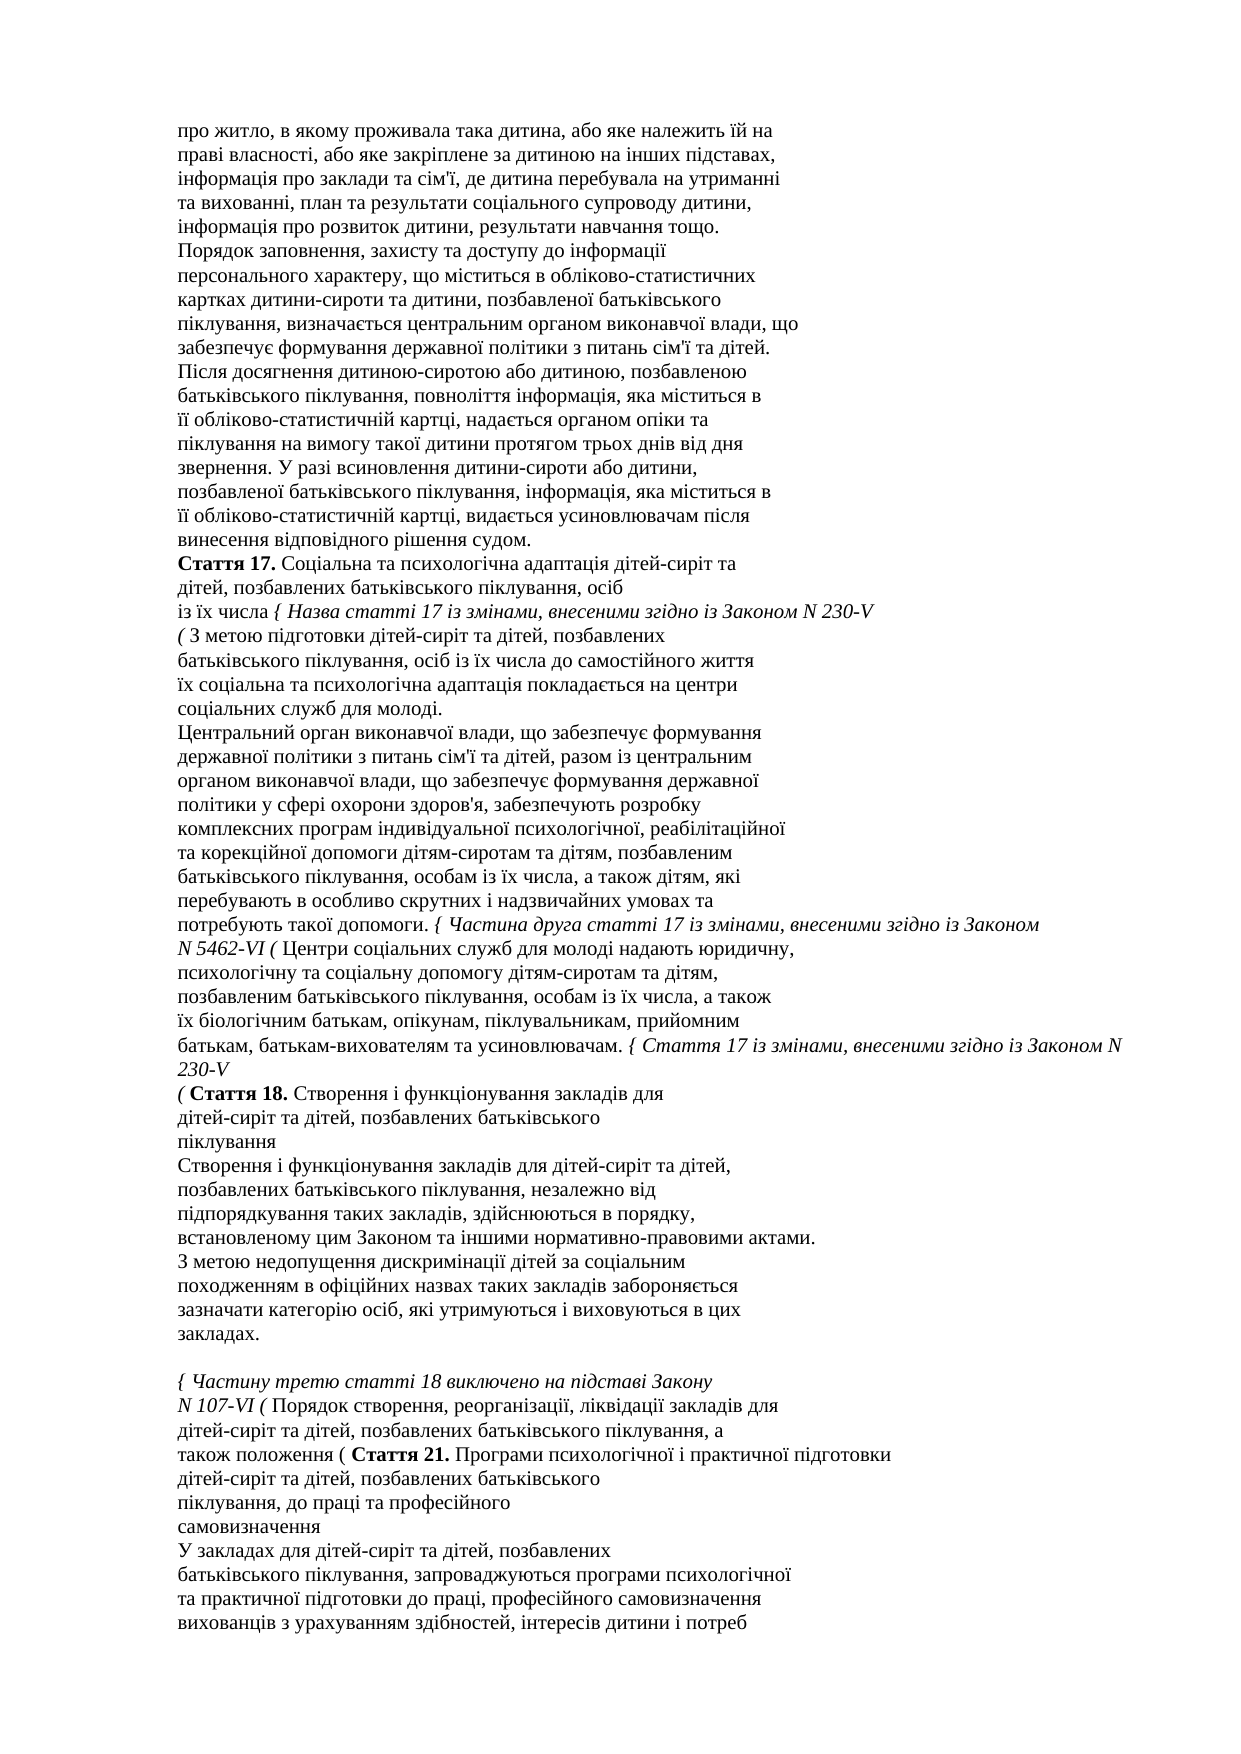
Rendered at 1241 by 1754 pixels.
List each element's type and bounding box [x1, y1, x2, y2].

table_header [177, 118, 1152, 1634]
